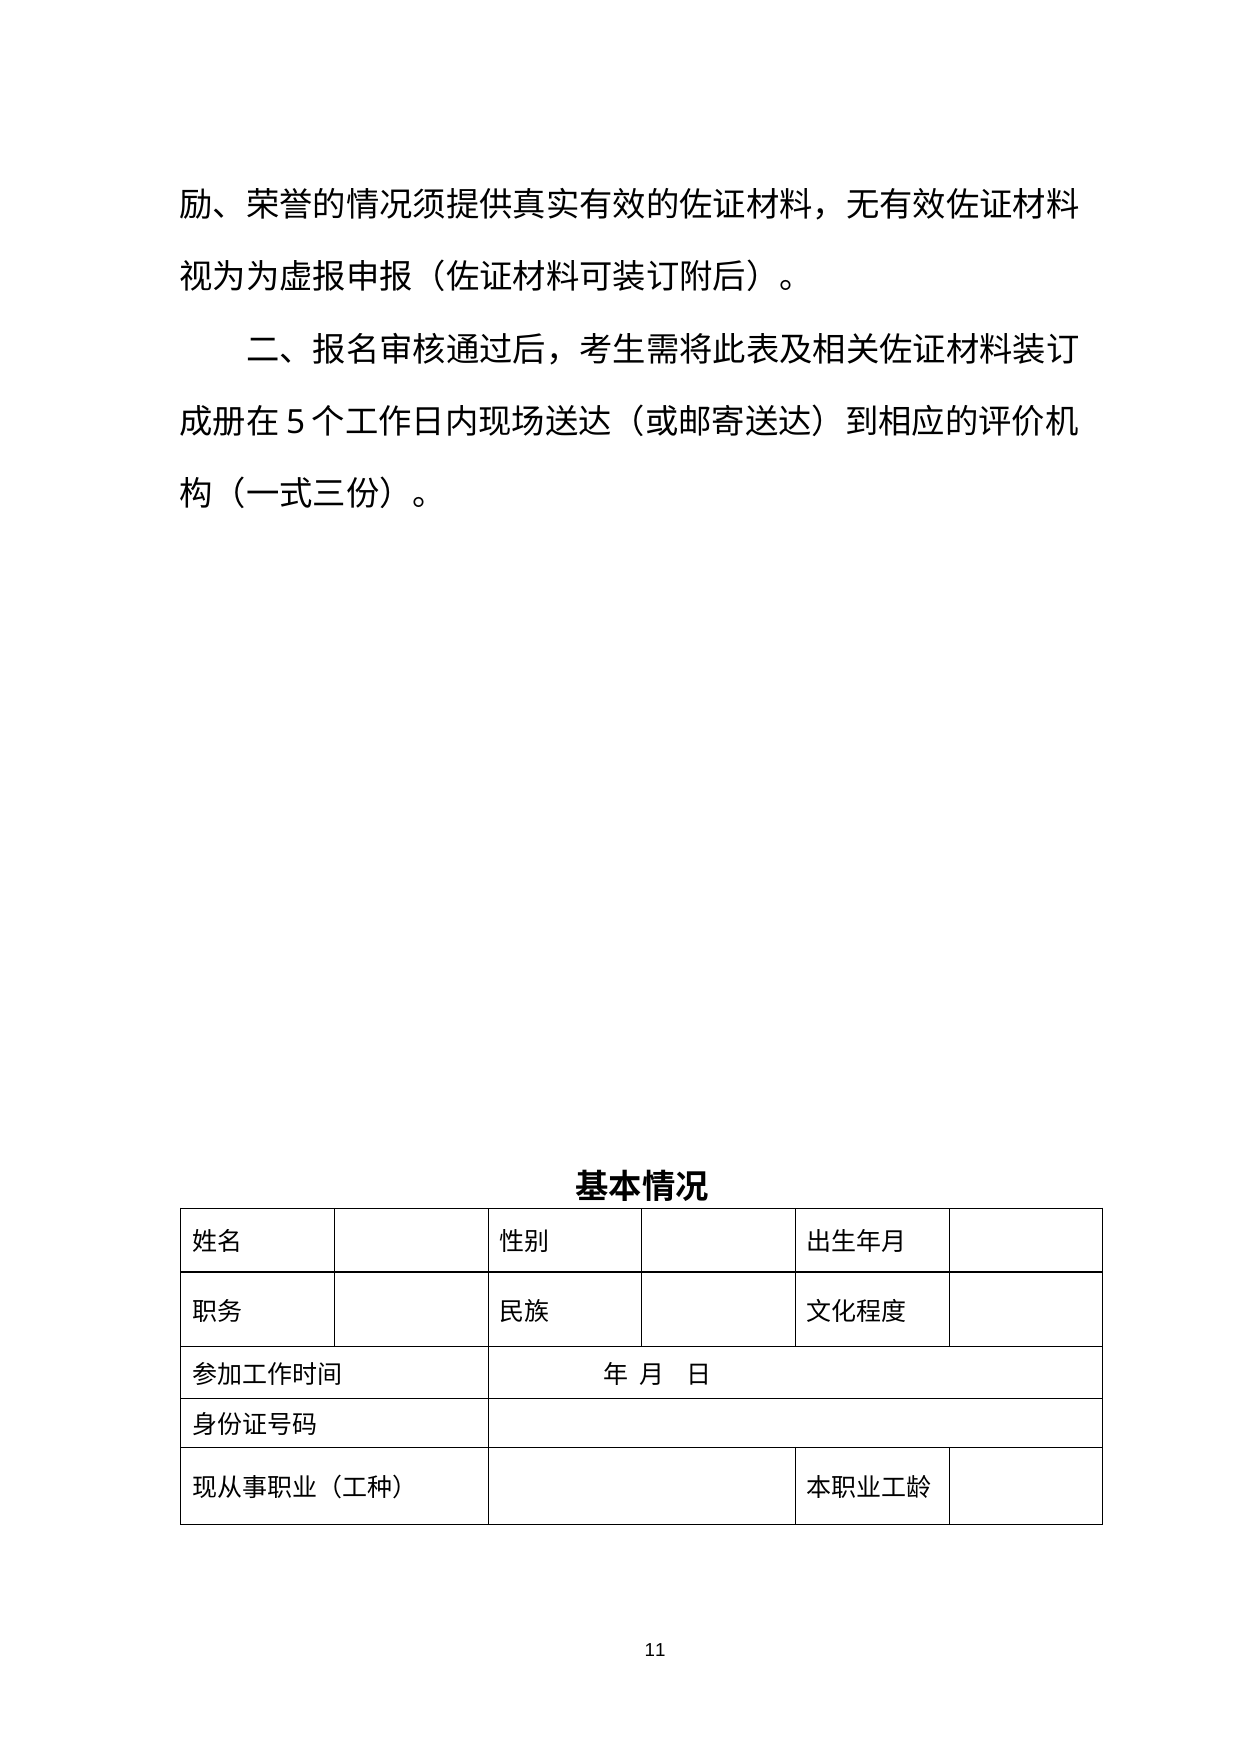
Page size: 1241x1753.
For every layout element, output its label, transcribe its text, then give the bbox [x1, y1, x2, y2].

table_cell [950, 1273, 1102, 1346]
table_cell 民族 [489, 1273, 641, 1346]
table_cell 年 月 日 [489, 1347, 1102, 1398]
table_cell [335, 1273, 488, 1346]
table_cell 文化程度 [796, 1273, 949, 1346]
table_cell [489, 1399, 1102, 1447]
table_header [950, 1209, 1102, 1271]
table_cell 身份证号码 [181, 1399, 488, 1447]
table_cell [642, 1273, 795, 1346]
table_header 姓名 [181, 1209, 334, 1271]
text 基本情况 [179, 1159, 1104, 1208]
table_cell 参加工作时间 [181, 1347, 488, 1398]
table_header [642, 1209, 795, 1271]
table_header 出生年月 [796, 1209, 949, 1271]
table_cell [489, 1448, 795, 1524]
text 二、报名审核通过后，考生需将此表及相关佐证材料装订成册在5个工作日内现场送达（或邮寄送达）到相应的评价机构（一式三份）。 [179, 322, 1104, 515]
table_cell 本职业工龄 [796, 1448, 949, 1524]
table_header 性别 [489, 1209, 641, 1271]
table_cell 现从事职业（工种） [181, 1448, 488, 1524]
table_cell [950, 1448, 1102, 1524]
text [179, 178, 1104, 298]
table_cell 职务 [181, 1273, 334, 1346]
table_header [335, 1209, 488, 1271]
